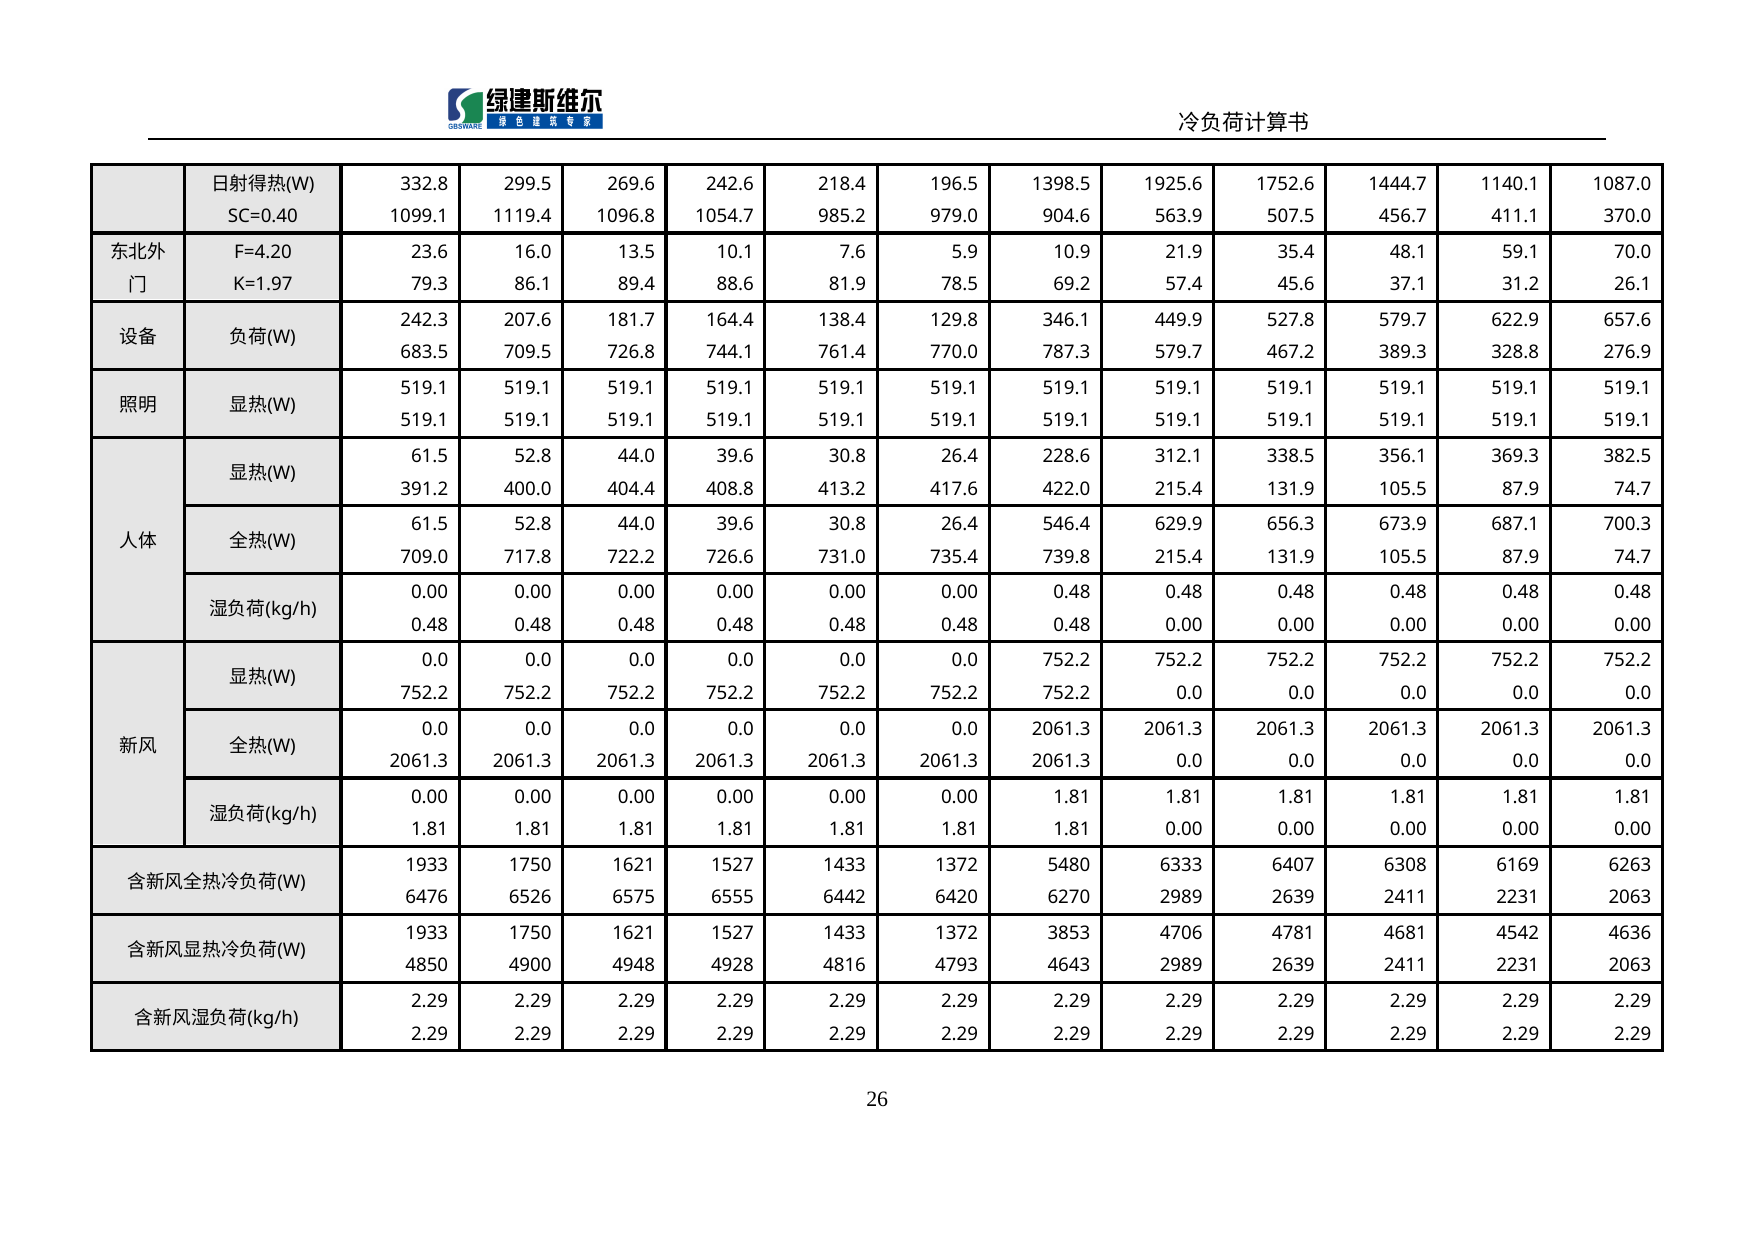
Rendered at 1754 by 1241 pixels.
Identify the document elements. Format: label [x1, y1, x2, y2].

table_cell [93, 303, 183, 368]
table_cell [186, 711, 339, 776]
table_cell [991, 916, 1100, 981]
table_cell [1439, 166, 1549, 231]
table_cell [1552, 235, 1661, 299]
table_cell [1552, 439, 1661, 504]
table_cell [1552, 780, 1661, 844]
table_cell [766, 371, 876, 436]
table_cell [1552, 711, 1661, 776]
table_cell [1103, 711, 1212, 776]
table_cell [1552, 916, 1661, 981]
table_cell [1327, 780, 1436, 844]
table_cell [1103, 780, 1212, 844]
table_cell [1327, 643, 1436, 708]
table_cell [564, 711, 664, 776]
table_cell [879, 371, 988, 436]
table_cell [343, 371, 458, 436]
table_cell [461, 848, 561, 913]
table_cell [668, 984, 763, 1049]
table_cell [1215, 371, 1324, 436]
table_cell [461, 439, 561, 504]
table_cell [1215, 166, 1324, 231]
picture [444, 88, 604, 130]
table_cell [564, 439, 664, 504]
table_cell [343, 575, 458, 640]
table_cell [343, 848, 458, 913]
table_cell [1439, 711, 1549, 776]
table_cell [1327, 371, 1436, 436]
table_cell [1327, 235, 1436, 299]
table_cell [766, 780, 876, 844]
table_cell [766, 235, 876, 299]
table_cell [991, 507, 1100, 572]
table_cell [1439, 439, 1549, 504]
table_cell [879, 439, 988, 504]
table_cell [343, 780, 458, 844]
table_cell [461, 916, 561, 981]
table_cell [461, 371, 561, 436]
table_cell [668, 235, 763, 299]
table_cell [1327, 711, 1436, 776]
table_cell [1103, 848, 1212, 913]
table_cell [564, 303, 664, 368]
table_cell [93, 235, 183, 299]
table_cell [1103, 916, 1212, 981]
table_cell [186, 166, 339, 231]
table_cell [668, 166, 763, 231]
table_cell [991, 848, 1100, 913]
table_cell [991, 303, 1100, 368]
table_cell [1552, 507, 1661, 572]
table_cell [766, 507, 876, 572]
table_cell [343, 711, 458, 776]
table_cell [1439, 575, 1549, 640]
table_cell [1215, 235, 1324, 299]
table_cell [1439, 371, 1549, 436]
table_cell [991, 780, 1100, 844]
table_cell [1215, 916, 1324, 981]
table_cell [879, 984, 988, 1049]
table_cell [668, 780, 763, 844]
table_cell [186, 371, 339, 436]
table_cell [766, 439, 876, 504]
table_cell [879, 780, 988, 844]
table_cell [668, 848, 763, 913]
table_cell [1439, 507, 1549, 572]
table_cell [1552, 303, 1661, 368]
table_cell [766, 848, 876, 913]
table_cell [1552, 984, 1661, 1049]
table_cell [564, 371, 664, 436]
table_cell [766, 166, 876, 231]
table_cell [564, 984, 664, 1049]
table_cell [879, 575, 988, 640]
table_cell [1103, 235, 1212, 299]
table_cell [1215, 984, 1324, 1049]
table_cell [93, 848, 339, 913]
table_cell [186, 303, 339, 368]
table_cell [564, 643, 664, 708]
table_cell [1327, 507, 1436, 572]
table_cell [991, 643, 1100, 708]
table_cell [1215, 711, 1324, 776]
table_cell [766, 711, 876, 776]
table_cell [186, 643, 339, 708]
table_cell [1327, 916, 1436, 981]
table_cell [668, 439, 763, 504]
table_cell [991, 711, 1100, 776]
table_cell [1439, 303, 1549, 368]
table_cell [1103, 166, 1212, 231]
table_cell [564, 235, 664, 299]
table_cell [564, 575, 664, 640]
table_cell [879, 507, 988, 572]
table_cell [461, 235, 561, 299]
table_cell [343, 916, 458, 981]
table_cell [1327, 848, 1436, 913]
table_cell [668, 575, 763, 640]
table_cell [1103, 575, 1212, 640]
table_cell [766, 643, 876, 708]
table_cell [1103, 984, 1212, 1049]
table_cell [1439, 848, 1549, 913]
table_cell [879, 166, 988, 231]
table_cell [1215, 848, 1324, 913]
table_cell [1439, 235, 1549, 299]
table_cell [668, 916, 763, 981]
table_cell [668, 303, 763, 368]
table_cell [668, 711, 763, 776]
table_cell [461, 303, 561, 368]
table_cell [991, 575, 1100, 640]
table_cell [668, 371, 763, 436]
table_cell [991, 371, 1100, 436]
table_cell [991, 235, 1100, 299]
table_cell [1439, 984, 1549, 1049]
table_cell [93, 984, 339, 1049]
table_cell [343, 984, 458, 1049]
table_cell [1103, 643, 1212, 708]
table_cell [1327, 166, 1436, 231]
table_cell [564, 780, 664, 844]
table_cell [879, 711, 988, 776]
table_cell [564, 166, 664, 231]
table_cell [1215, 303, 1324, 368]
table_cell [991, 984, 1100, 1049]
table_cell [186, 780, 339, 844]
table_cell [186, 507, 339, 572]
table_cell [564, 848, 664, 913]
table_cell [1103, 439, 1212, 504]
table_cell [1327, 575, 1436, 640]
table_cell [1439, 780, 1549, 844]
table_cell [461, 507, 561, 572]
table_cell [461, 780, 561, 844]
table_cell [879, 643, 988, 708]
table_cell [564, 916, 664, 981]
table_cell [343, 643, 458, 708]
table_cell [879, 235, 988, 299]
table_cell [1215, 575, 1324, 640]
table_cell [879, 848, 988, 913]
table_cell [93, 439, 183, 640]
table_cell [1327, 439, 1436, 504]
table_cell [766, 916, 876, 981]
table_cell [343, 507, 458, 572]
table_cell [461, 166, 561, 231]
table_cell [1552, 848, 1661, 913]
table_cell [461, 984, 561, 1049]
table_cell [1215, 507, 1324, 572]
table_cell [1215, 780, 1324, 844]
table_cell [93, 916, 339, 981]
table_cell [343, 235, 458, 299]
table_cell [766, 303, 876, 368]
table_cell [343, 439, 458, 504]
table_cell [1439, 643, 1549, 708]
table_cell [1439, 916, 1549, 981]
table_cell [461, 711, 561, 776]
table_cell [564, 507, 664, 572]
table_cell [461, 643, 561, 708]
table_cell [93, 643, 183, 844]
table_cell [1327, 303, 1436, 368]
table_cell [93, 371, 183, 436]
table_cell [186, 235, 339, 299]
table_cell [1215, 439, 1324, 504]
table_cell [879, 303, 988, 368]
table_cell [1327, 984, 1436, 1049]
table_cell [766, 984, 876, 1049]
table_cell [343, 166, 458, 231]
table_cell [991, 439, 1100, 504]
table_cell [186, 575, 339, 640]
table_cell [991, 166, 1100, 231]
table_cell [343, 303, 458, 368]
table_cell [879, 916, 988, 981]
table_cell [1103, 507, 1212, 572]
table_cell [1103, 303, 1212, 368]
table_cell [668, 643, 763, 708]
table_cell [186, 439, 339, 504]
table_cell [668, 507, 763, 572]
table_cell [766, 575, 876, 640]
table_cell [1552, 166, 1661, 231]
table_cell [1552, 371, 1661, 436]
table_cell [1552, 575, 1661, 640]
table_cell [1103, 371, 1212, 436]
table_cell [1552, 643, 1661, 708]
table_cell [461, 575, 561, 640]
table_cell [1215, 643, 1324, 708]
